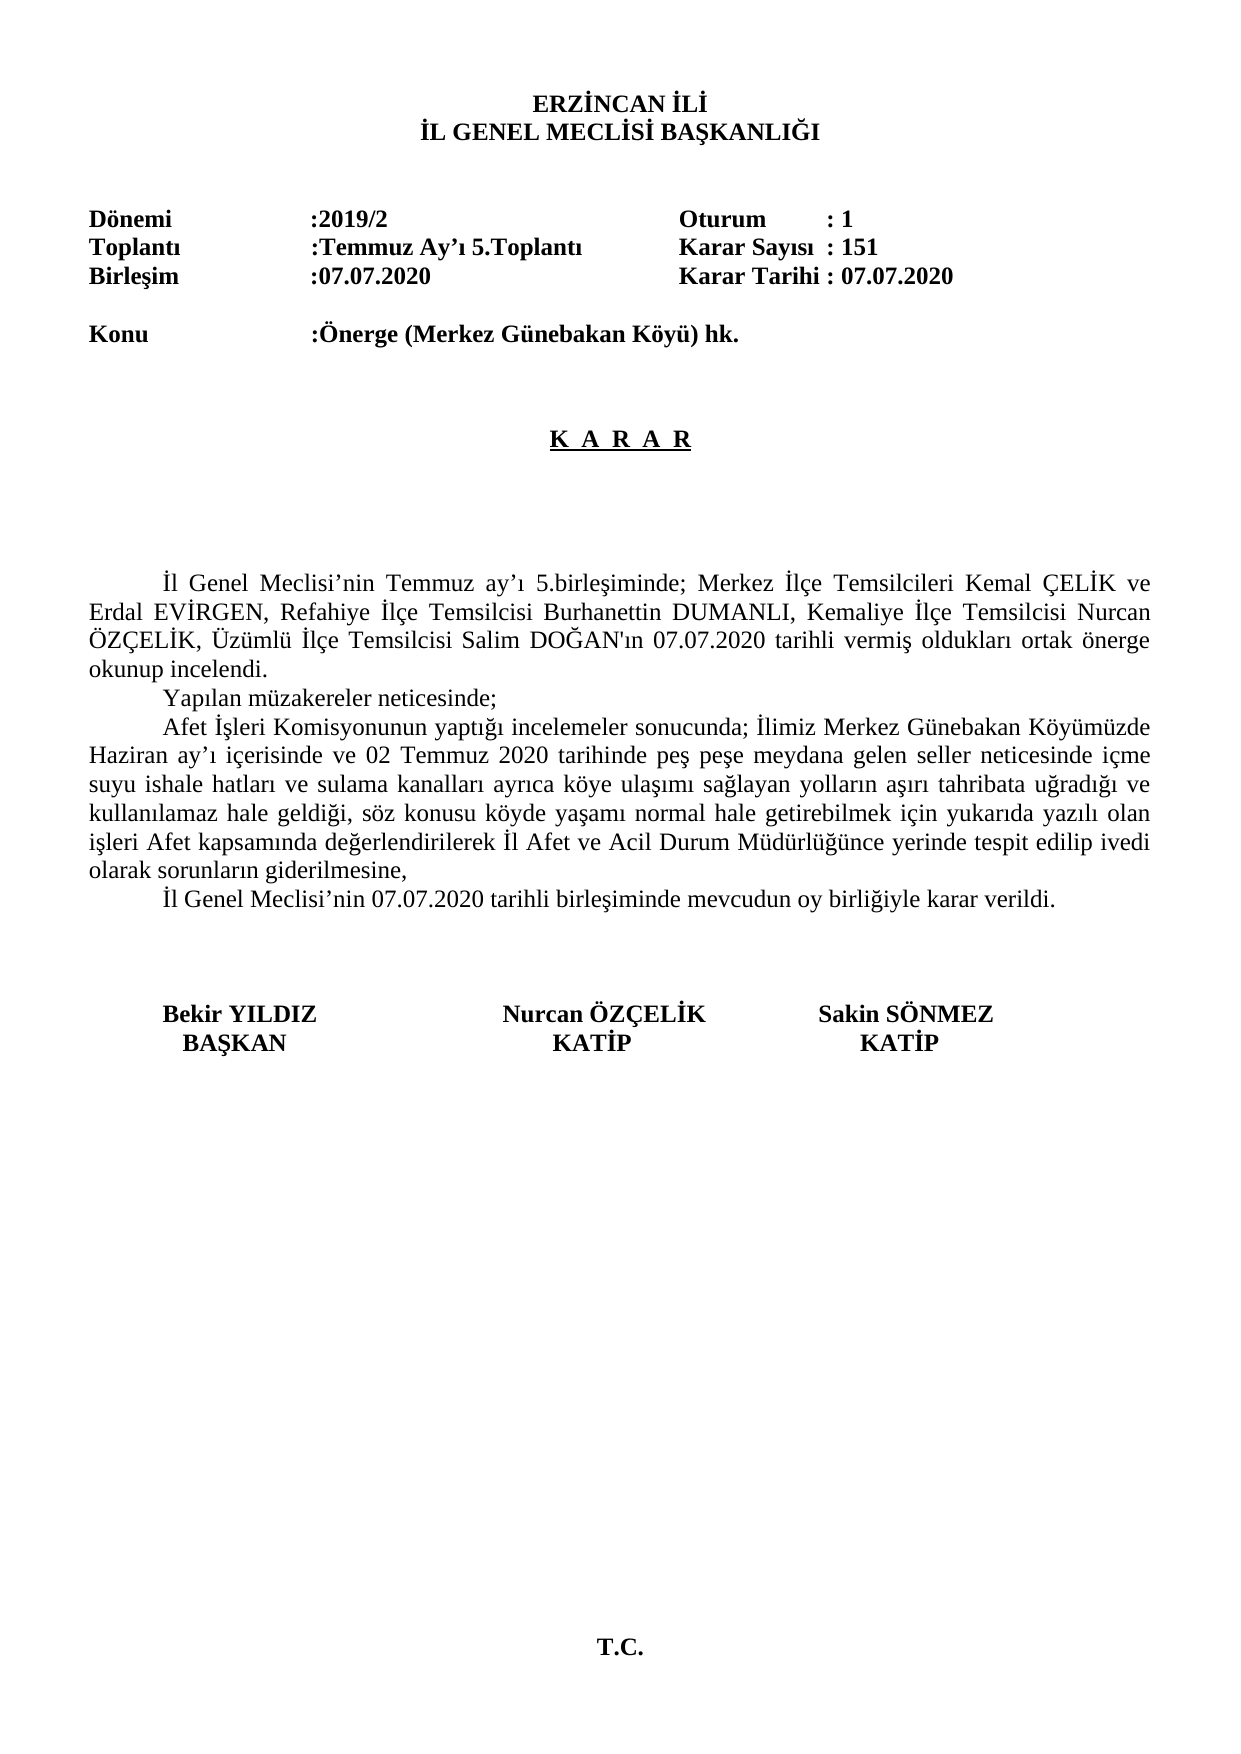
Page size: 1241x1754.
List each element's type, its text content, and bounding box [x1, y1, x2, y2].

text Birleşim :07.07.2020 Karar Tarihi : 07.07.2020 [89, 261, 1152, 290]
text Dönemi :2019/2 Oturum : 1 [89, 204, 1152, 232]
text İL GENEL MECLİSİ BAŞKANLIĞI [89, 117, 1152, 146]
text ERZİNCAN İLİ [89, 89, 1152, 117]
text Afet İşleri Komisyonunun yaptığı incelemeler sonucunda; İlimiz Merkez Günebakan Köyümüzde Haziran ay’ı içerisinde ve 02 Temmuz 2020 tarihinde peş peşe meydana gelen seller neticesinde içme suyu ishale hatları ve sulama kanalları ayrıca köye ulaşımı sağlayan yolların aşırı tahribata uğradığı ve kullanılamaz hale geldiği, söz konusu köyde yaşamı normal hale getirebilmek için yukarıda yazılı olan işleri Afet kapsamında değerlendirilerek İl Afet ve Acil Durum Müdürlüğünce yerinde tespit edilip ivedi olarak sorunların giderilmesine, [89, 712, 1152, 884]
text Yapılan müzakereler neticesinde; [89, 683, 1152, 712]
text BAŞKAN KATİP KATİP [89, 1028, 1152, 1057]
subtitle K A R A R [89, 424, 1152, 453]
text Toplantı :Temmuz Ay’ı 5.Toplantı Karar Sayısı : 151 [89, 232, 1152, 261]
text İl Genel Meclisi’nin Temmuz ay’ı 5.birleşiminde; Merkez İlçe Temsilcileri Kemal ÇELİK ve Erdal EVİRGEN, Refahiye İlçe Temsilcisi Burhanettin DUMANLI, Kemaliye İlçe Temsilcisi Nurcan ÖZÇELİK, Üzümlü İlçe Temsilcisi Salim DOĞAN'ın 07.07.2020 tarihli vermiş oldukları ortak önerge okunup incelendi. [89, 568, 1152, 683]
text Bekir YILDIZ Nurcan ÖZÇELİK Sakin SÖNMEZ [89, 999, 1152, 1028]
text Konu :Önerge (Merkez Günebakan Köyü) hk. [89, 319, 1152, 347]
text T.C. [89, 1632, 1152, 1661]
text İl Genel Meclisi’nin 07.07.2020 tarihli birleşiminde mevcudun oy birliğiyle karar verildi. [89, 884, 1152, 913]
